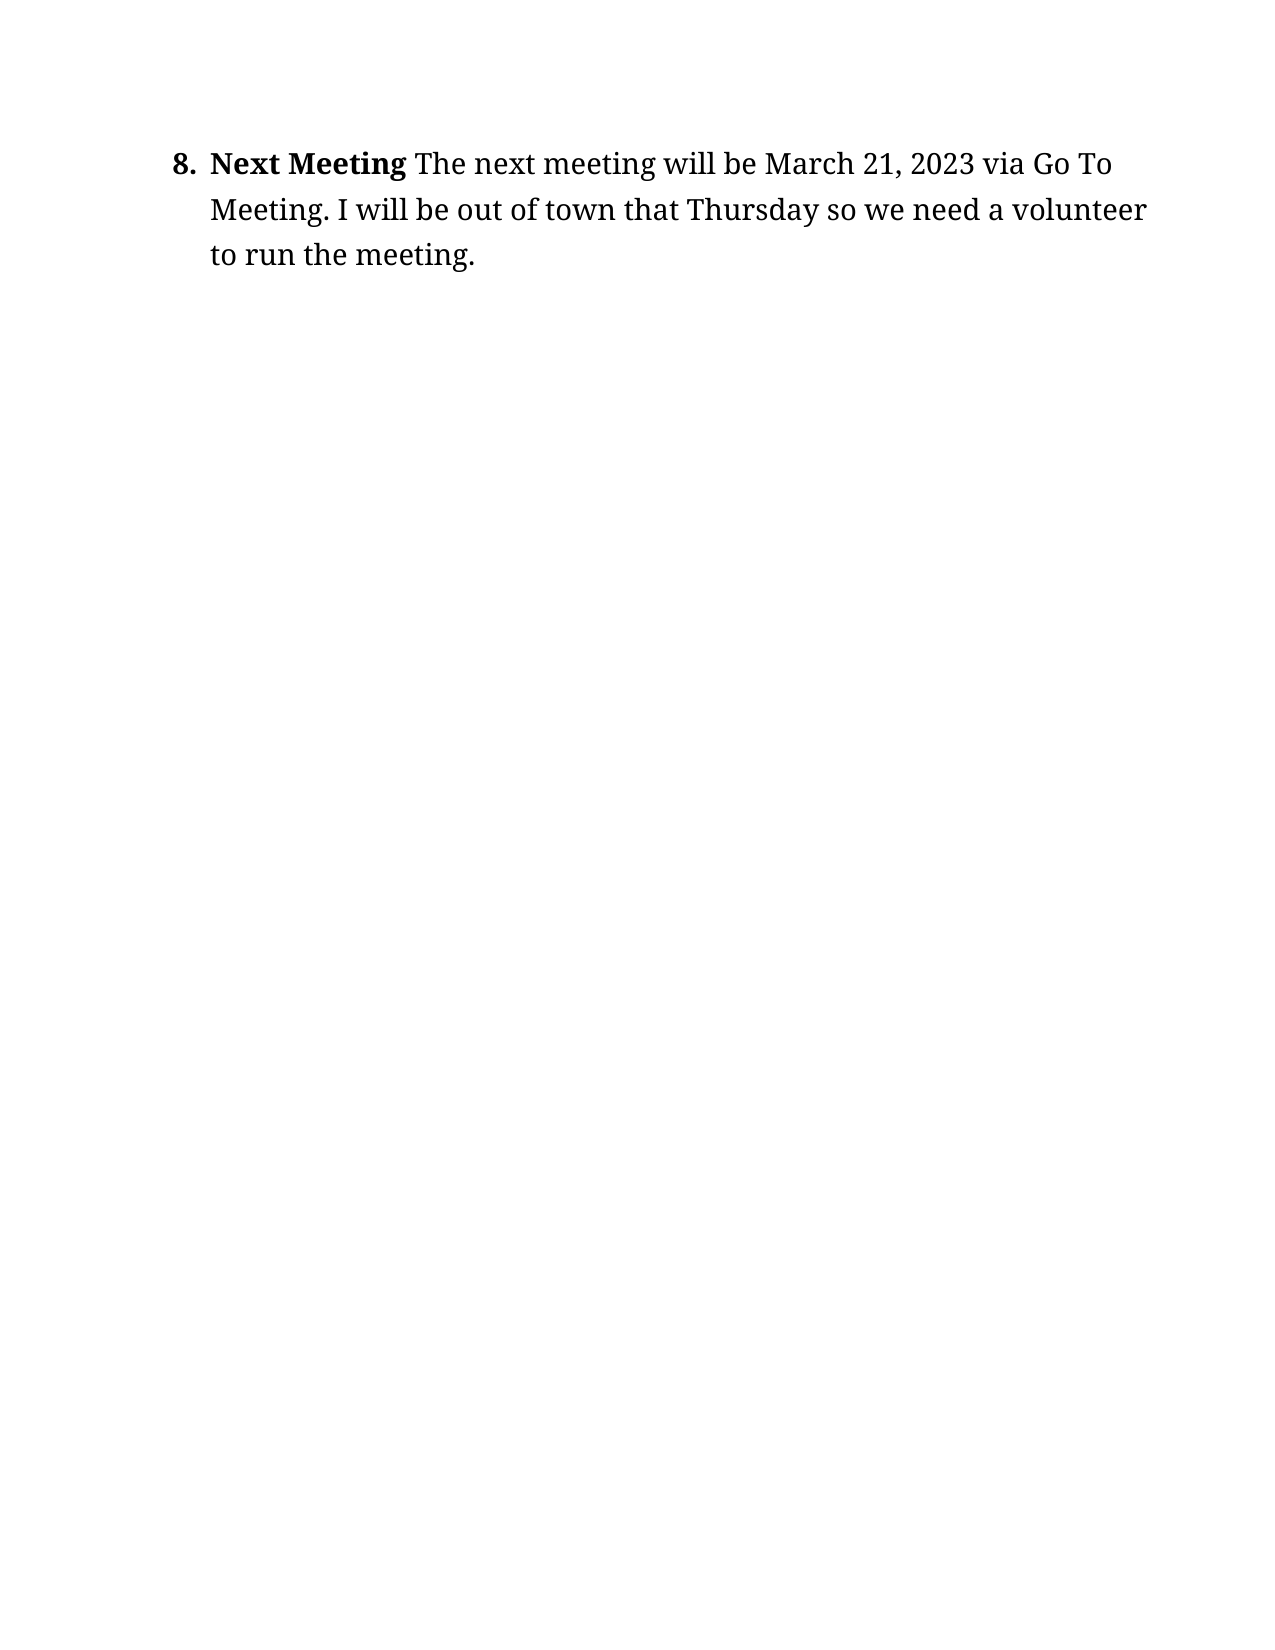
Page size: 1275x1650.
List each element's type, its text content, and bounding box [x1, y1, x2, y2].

list Next Meeting The next meeting will be March 21, 2023 via Go To Meeting. I will be out of town that Thursday so we need a volunteer to run the meeting. [172, 143, 1177, 274]
